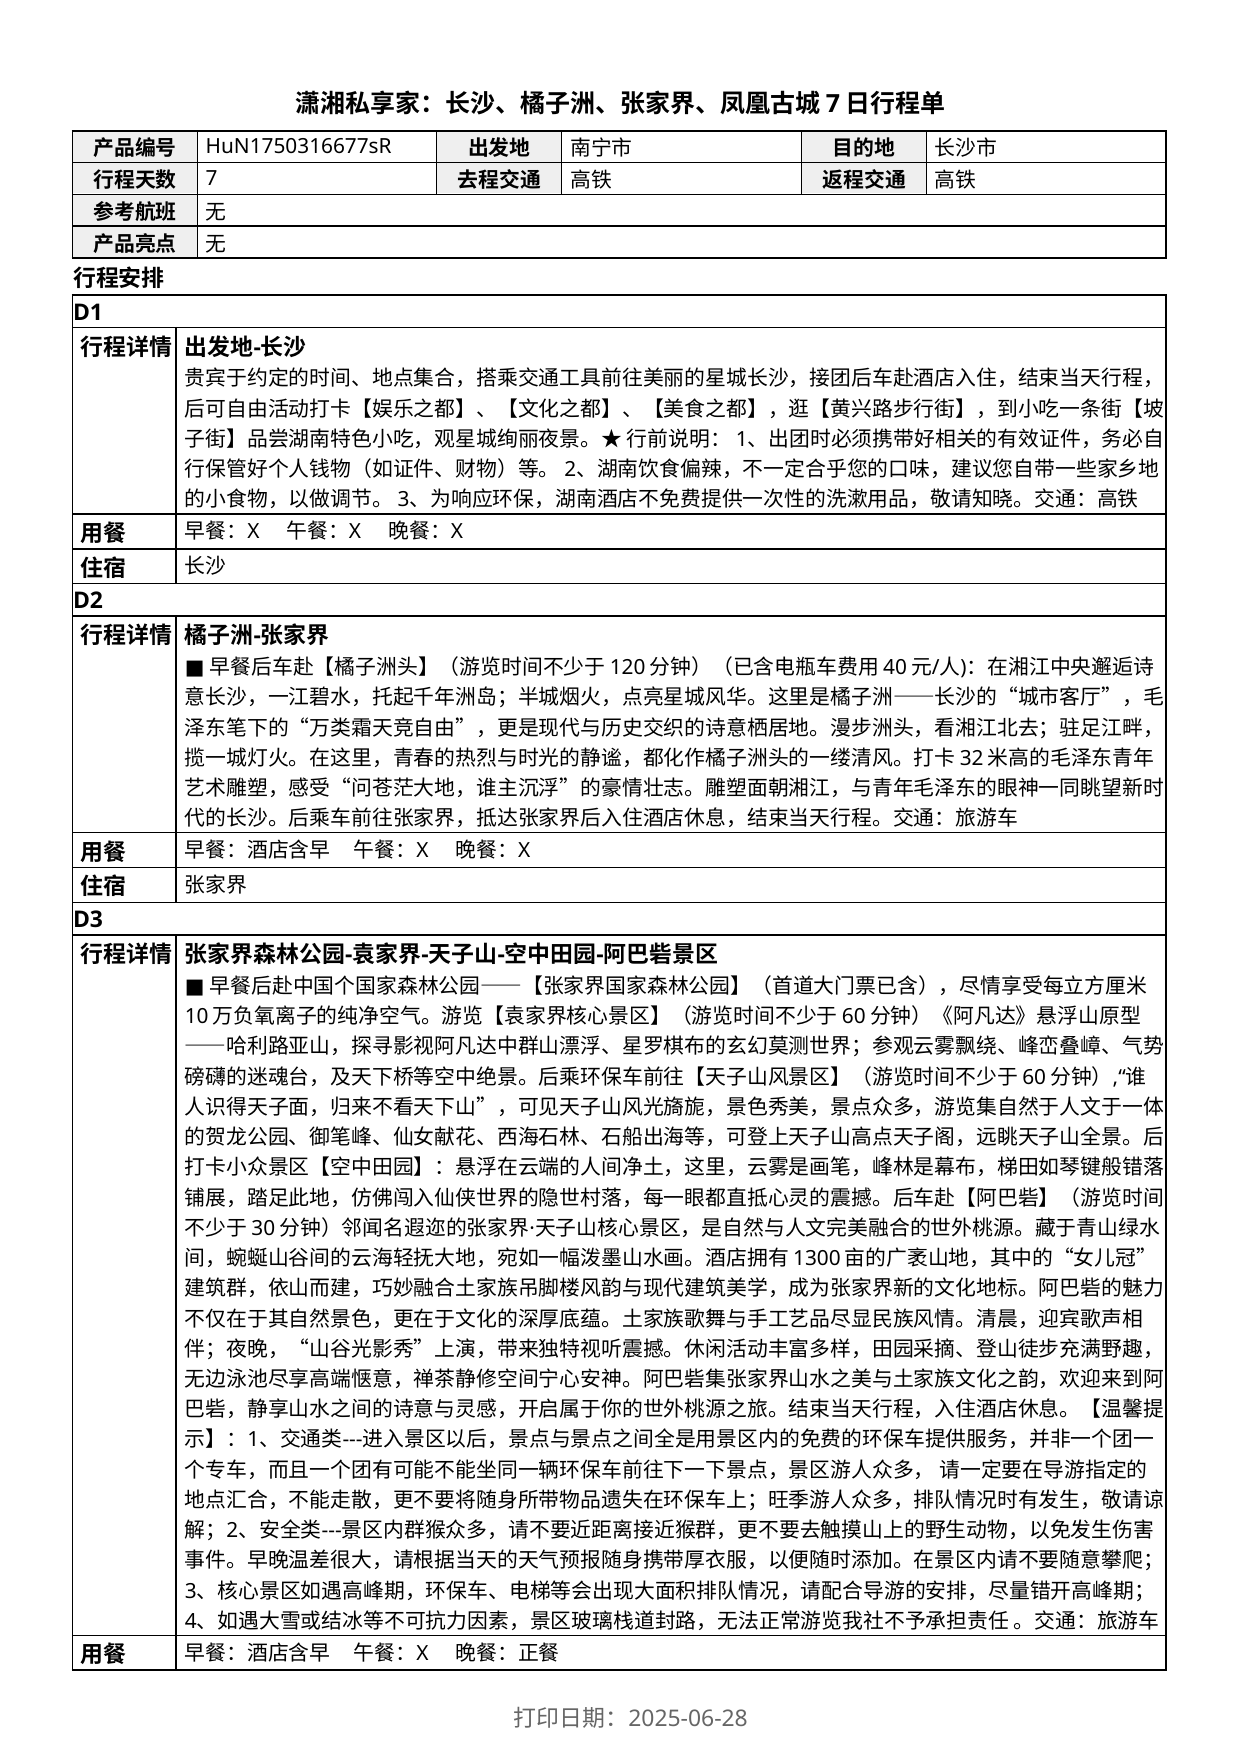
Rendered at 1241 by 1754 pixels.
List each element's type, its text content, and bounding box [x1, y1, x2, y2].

table_cell 住宿 [73, 868, 175, 901]
table_header D1 [73, 296, 1165, 327]
table_header HuN1750316677sR [198, 132, 436, 162]
table_cell 无 [198, 227, 1165, 257]
table_cell 用餐 [73, 1636, 175, 1669]
text 潇湘私享家：长沙、橘子洲、张家界、凤凰古城7日行程单 [73, 83, 1167, 119]
table_cell D3 [73, 903, 1165, 934]
table_cell 高铁 [562, 163, 801, 193]
table_cell D2 [73, 584, 1165, 615]
table_cell 7 [198, 163, 436, 193]
table_cell 行程详情 [73, 328, 175, 513]
table_header 目的地 [802, 132, 926, 162]
table_cell 产品亮点 [73, 227, 197, 257]
table_header 出发地 [437, 132, 561, 162]
table_cell 用餐 [73, 515, 175, 548]
table_header 南宁市 [562, 132, 801, 162]
table_cell 长沙 [177, 550, 1165, 583]
table_cell 住宿 [73, 550, 175, 583]
text 行程安排 [73, 260, 1167, 293]
table_cell 行程天数 [73, 163, 197, 193]
table_cell 参考航班 [73, 195, 197, 225]
table_cell 行程详情 [73, 617, 175, 832]
table_cell 无 [198, 195, 1165, 225]
table_cell 用餐 [73, 833, 175, 867]
table_cell 行程详情 [73, 936, 175, 1634]
table_cell 早餐：X 午餐：X 晚餐：X [177, 515, 1165, 548]
table_cell 高铁 [927, 163, 1165, 193]
table_cell 橘子洲-张家界 ■ 早餐后车赴【橘子洲头】（游览时间不少于120分钟）（已含电瓶车费用40元/人)：在湘江中央邂逅诗意长沙，一江碧水，托起千年洲岛；半城烟火，点亮星城风华。这里是橘子洲——长沙的“城市客厅”，毛泽东笔下的“万类霜天竞自由”，更是现代与历史交织的诗意栖居地。漫步洲头，看湘江北去；驻足江畔，揽一城灯火。在这里，青春的热烈与时光的静谧，都化作橘子洲头的一缕清风。打卡32米高的毛泽东青年艺术雕塑，感受“问苍茫大地，谁主沉浮”的豪情壮志。雕塑面朝湘江，与青年毛泽东的眼神一同眺望新时代的长沙。后乘车前往张家界，抵达张家界后入住酒店休息，结束当天行程。 [177, 617, 1165, 832]
table_cell 出发地-长沙 贵宾于约定的时间、地点集合，搭乘交通工具前往美丽的星城长沙，接团后车赴酒店入住，结束当天行程，后可自由活动打卡【娱乐之都】、【文化之都】、【美食之都】，逛【黄兴路步行街】，到小吃一条街【坡子街】品尝湖南特色小吃，观星城绚丽夜景。 [177, 328, 1165, 513]
table_cell 早餐：酒店含早 午餐：X 晚餐：正餐 [177, 1636, 1165, 1669]
table_cell 早餐：酒店含早 午餐：X 晚餐：X [177, 833, 1165, 867]
table_header 长沙市 [927, 132, 1165, 162]
table_cell 去程交通 [437, 163, 561, 193]
table_cell 返程交通 [802, 163, 926, 193]
table_cell 张家界森林公园-袁家界-天子山-空中田园-阿巴砦景区 ■ 早餐后赴中国个国家森林公园——【张家界国家森林公园】（首道大门票已含），尽情享受每立方厘米10万负氧离子的纯净空气。游览【袁家界核心景区】（游览时间不少于60分钟）《阿凡达》悬浮山原型——哈利路亚山，探寻影视阿凡达中群山漂浮、星罗棋布的玄幻莫测世界；参观云雾飘绕、峰峦叠嶂、气势磅礴的迷魂台，及天下桥等空中绝景。后乘环保车前往【天子山风景区】（游览时间不少于60分钟）,“谁人识得天子面，归来不看天下山”，可见天子山风光旖旎，景色秀美，景点众多，游览集自然于人文于一体的贺龙公园、御笔峰、仙女献花、西海石林、石船出海等，可登上天子山高点天子阁，远眺天子山全景。后打卡小众景区【空中田园】：悬浮在云端的人间净土，这里，云雾是画笔，峰林是幕布，梯田如琴键般错落铺展，踏足此地，仿佛闯入仙侠世界的隐世村落，每一眼都直抵心灵的震撼。 [177, 936, 1165, 1634]
table_cell 张家界 [177, 868, 1165, 901]
table_header 产品编号 [73, 132, 197, 162]
